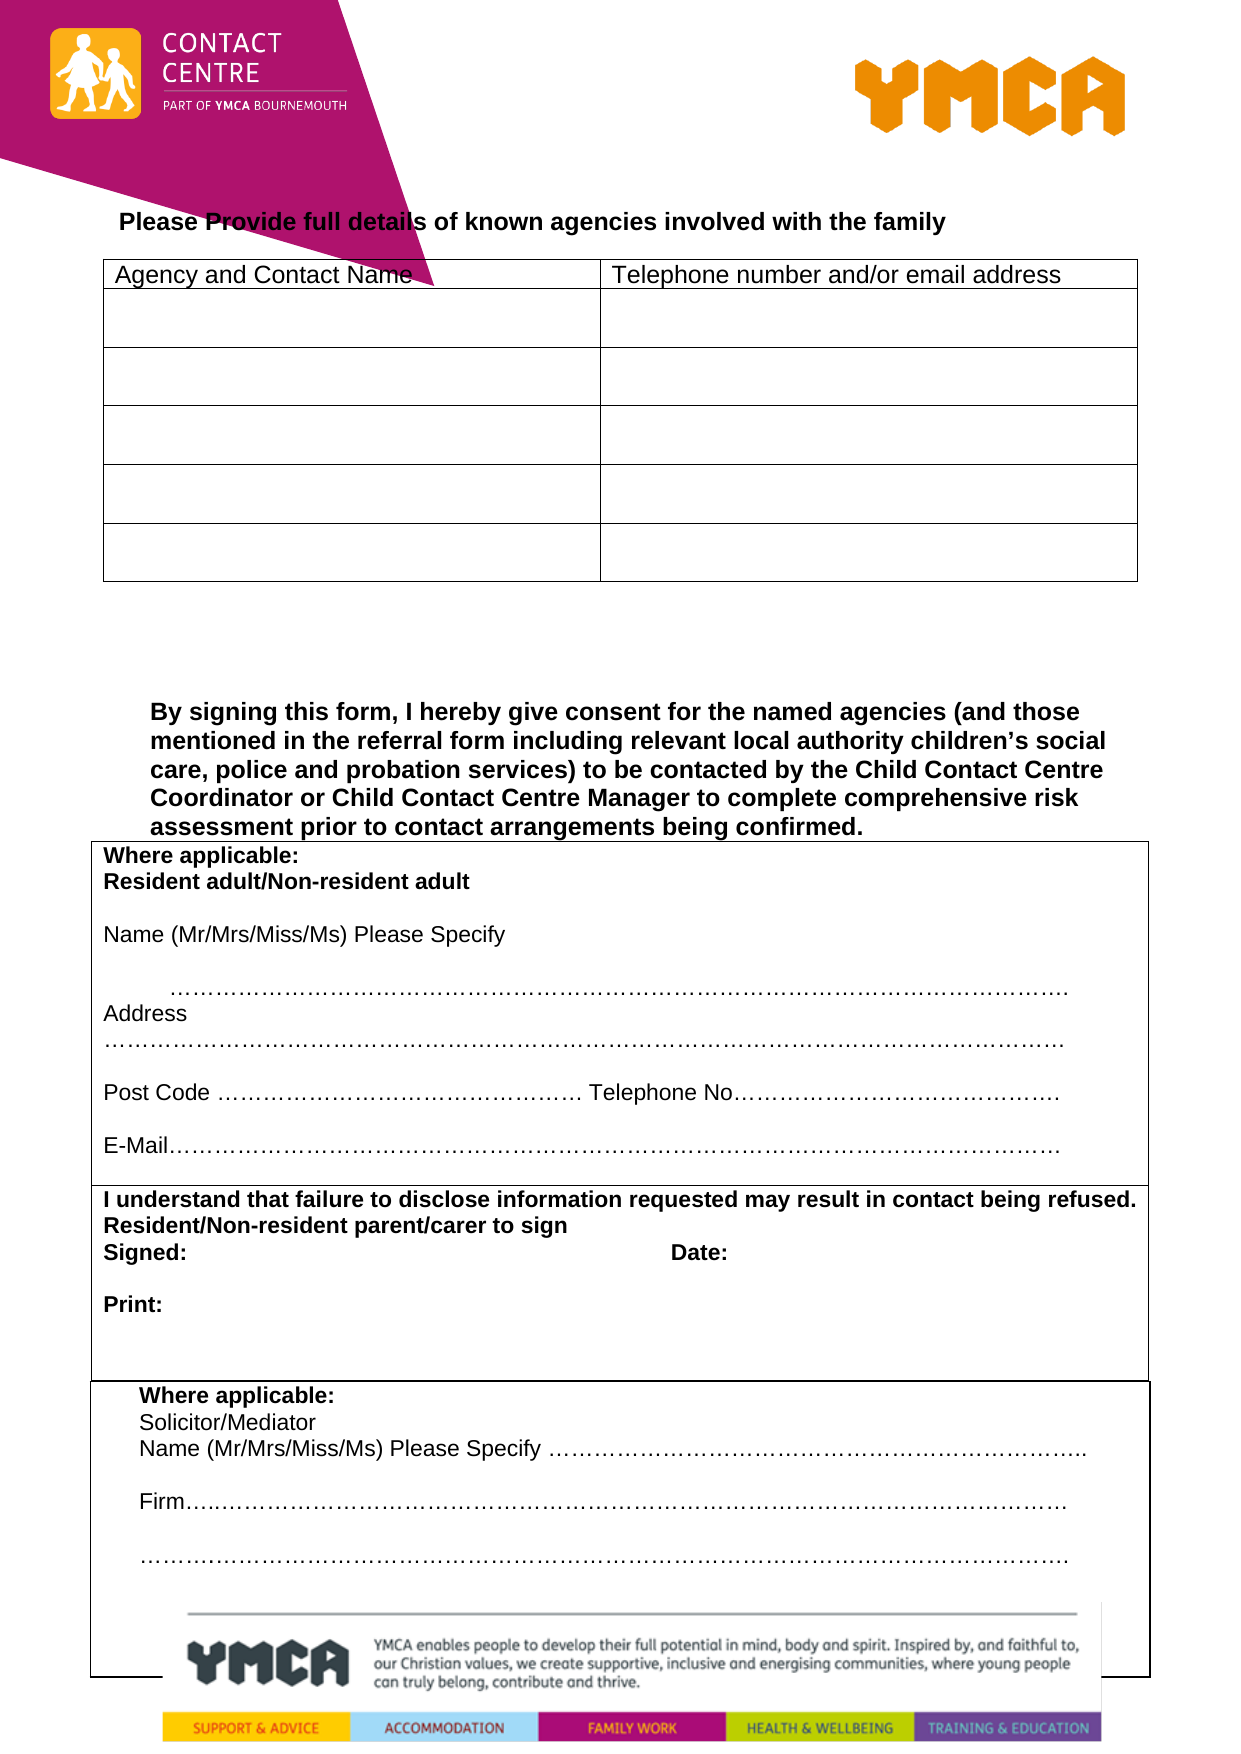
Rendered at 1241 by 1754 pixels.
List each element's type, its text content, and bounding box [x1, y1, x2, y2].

table_cell [601, 465, 1137, 522]
text By signing this form, I hereby give consent for the named agencies (and those mentioned in the referral form including relevant local authority children’s social care, police and probation services) to be contacted by the Child Contact Centre Coordinator or Child Contact Centre Manager to complete comprehensive risk assessment prior to contact arrangements being confirmed. [150, 697, 1139, 841]
table_cell [104, 289, 600, 347]
table_header Telephone number and/or email address [601, 260, 1137, 288]
table_cell [601, 289, 1137, 347]
table_cell [601, 406, 1137, 464]
table_cell [104, 465, 600, 522]
table_header Agency and Contact Name [104, 260, 600, 288]
table_header Where applicable: Resident adult/Non-resident adult Name (Mr/Mrs/Miss/Ms) Please Specify ………………………………………………………………………………………………………. Address ……………………………………………………………………………………………………………… Post Code ………………………………………… Telephone No……………………………………. E-Mail……………………………………………………………………………………………………… [92, 842, 1148, 1184]
table_cell [104, 406, 600, 464]
text Please Provide full details of known agencies involved with the family [91, 207, 1090, 236]
picture [778, 16, 1217, 180]
table_cell [601, 524, 1137, 581]
picture [162, 1602, 1103, 1743]
table_cell [104, 524, 600, 581]
table_cell [601, 348, 1137, 405]
table_cell I understand that failure to disclose information requested may result in contact being refused. Resident/Non-resident parent/carer to sign Signed: Date: Print: [92, 1186, 1148, 1380]
table_cell [104, 348, 600, 405]
picture [50, 28, 348, 119]
